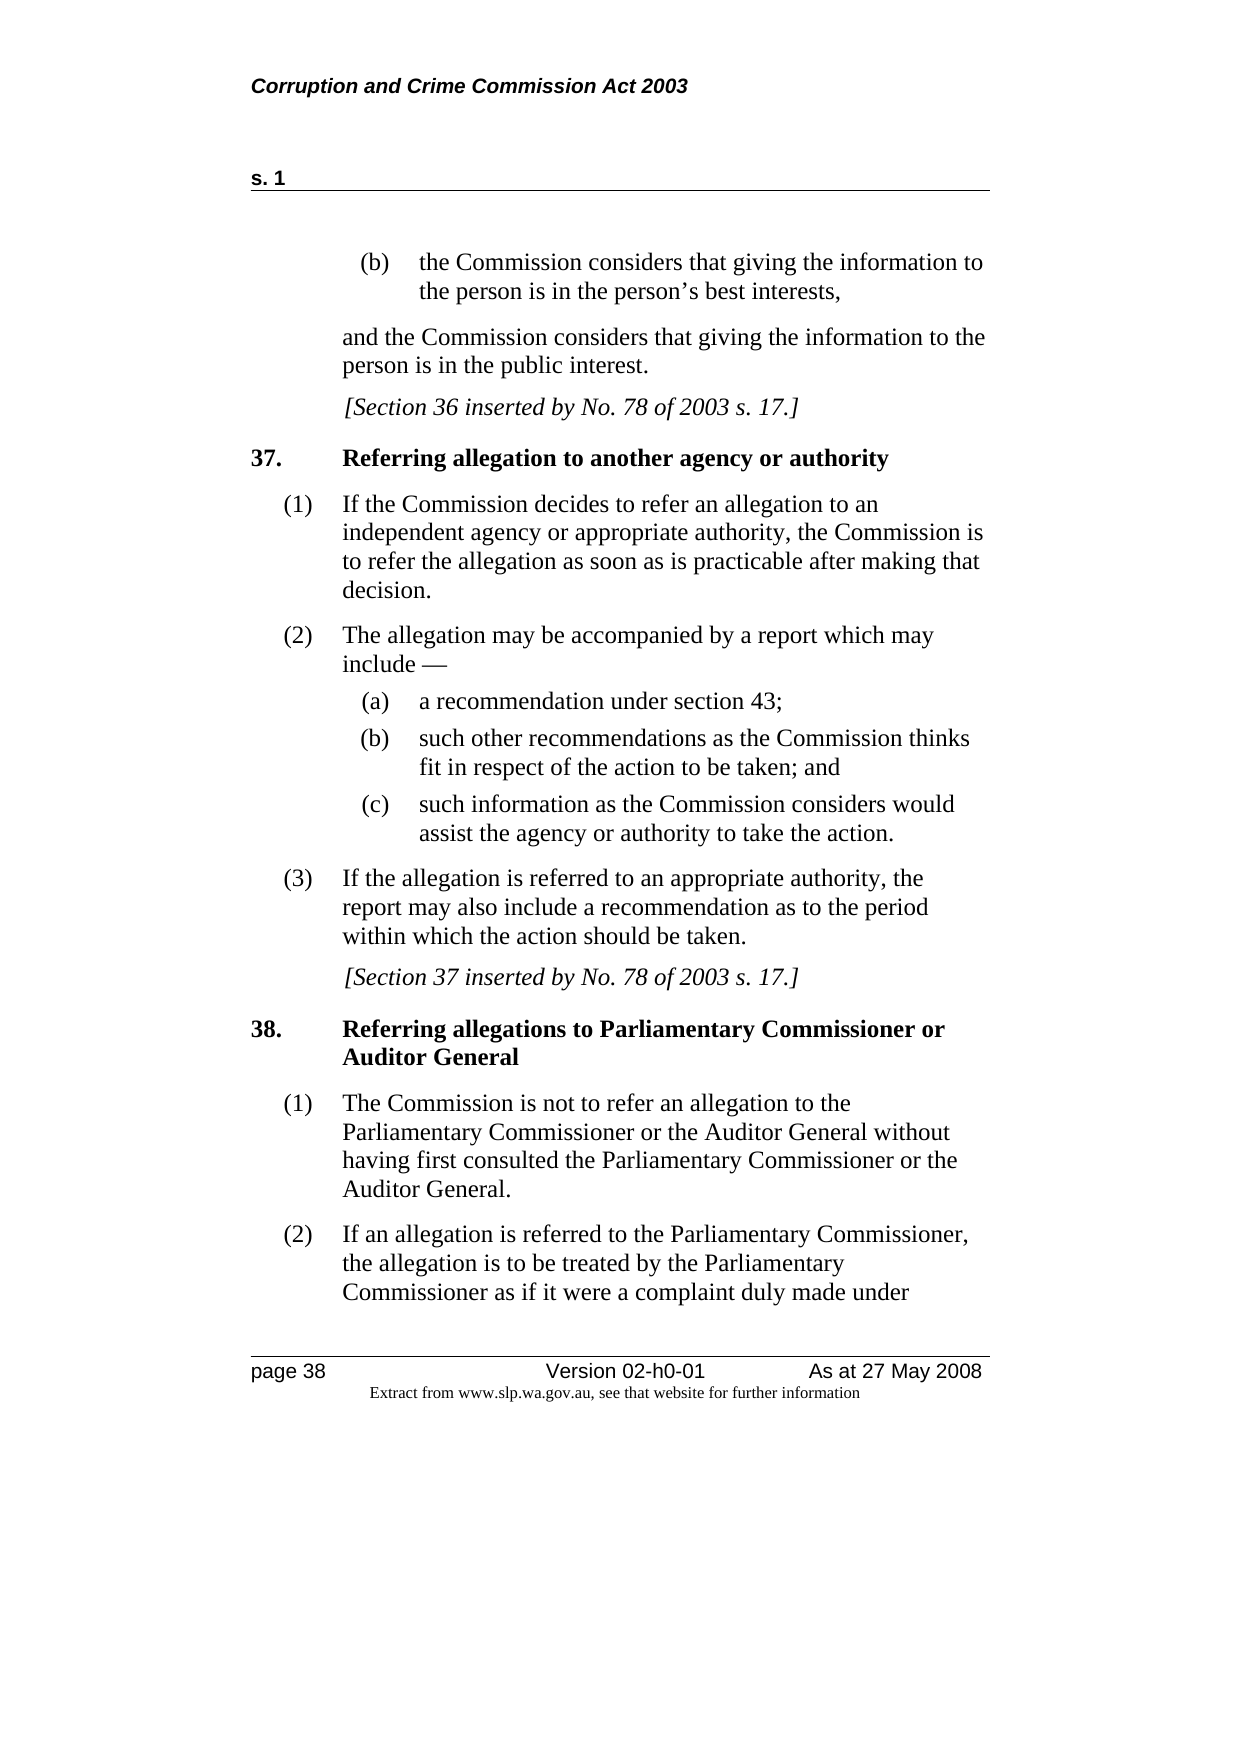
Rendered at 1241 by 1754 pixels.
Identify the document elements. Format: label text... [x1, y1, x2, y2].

text (1) If the Commission decides to refer an allegation to an independent agency or appropriate authority, the Commission is to refer the allegation as soon as is practicable after making that decision. [251, 489, 990, 604]
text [251, 1219, 990, 1306]
text (3) If the allegation is referred to an appropriate authority, the report may also include a recommendation as to the period within which the action should be taken. [251, 863, 990, 949]
text (b) such other recommendations as the Commission thinks fit in respect of the action to be taken; and [251, 723, 990, 781]
text (1) The Commission is not to refer an allegation to the Parliamentary Commissioner or the Auditor General without having first consulted the Parliamentary Commissioner or the Auditor General. [251, 1088, 990, 1203]
text (c) such information as the Commission considers would assist the agency or authority to take the action. [251, 789, 990, 847]
text (2) The allegation may be accompanied by a report which may include — [251, 620, 990, 678]
text (b) the Commission considers that giving the information to the person is in the person’s best interests, [251, 247, 990, 305]
subtitle 37. Referring allegation to another agency or authority [251, 443, 990, 472]
text [Section 36 inserted by No. 78 of 2003 s. 17.] [251, 392, 990, 420]
text (a) a recommendation under section 43; [251, 686, 990, 715]
text and the Commission considers that giving the information to the person is in the public interest. [251, 322, 990, 379]
subtitle 38. Referring allegations to Parliamentary Commissioner or Auditor General [251, 1014, 990, 1071]
text [Section 37 inserted by No. 78 of 2003 s. 17.] [251, 962, 990, 991]
